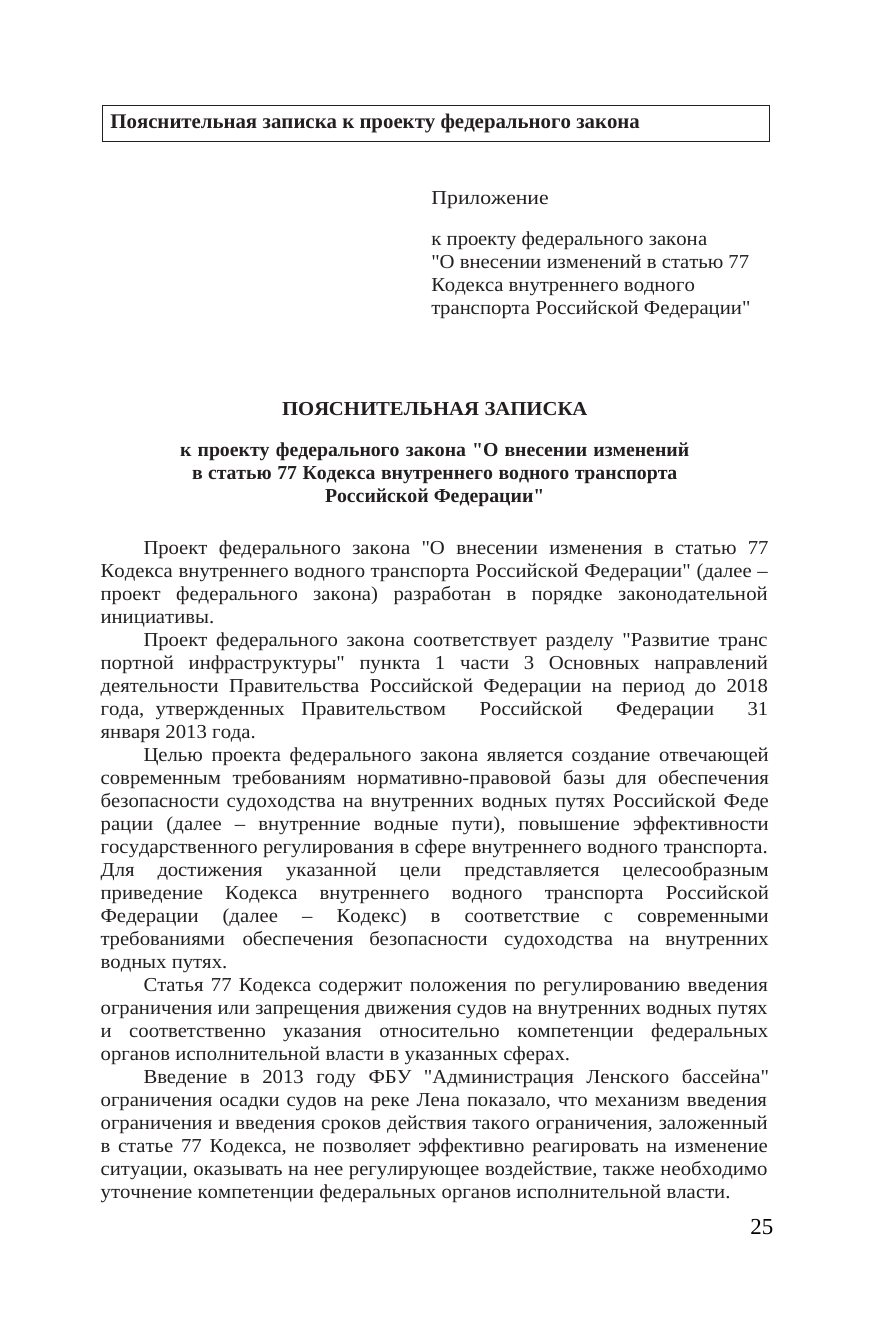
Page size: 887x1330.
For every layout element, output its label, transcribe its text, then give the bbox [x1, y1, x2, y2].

text Проект федерального закона "О внесении изменения в статью 77 Кодекса внутреннего водного транспорта Российской Федерации" (далее – проект федерального закона) разработан в порядке законодательной инициативы. [100, 536, 769, 628]
text "О внесении изменений в статью 77 Кодекса внутреннего водного транспорта Российской Федерации" [431, 250, 752, 319]
text Приложение [431, 186, 805, 209]
text Введение в 2013 году ФБУ "Администрация Ленского бассейна" ограничения осадки судов на реке Лена показало, что механизм введения ограничения и введения сроков действия такого ограничения, заложенный в статье 77 Кодекса, не позволяет эффективно реагировать на изменение ситуации, оказывать на нее регулирующее воздействие, также необходимо уточнение компетенции федеральных органов исполнительной власти. [100, 1065, 769, 1203]
text к проекту федерального закона [431, 227, 805, 250]
text Целью проекта федерального закона является создание отвечающей современным требованиям нормативно-правовой базы для обеспечения безопасности судоходства на внутренних водных путях Российской Феде рации (далее – внутренние водные пути), повышение эффективности государственного регулирования в сфере внутреннего водного транспорта. Для достижения указанной цели представляется целесообразным приведение Кодекса внутреннего водного транспорта Российской Федерации (далее – Кодекс) в соответствие с современными требованиями обеспечения безопасности судоходства на внутренних водных путях. [100, 743, 769, 973]
subtitle ПОЯСНИТЕЛЬНАЯ ЗАПИСКА [237, 397, 632, 420]
text к проекту федерального закона "О внесении изменений в статью 77 Кодекса внутреннего водного транспорта Российской Федерации" [178, 438, 691, 507]
text Статья 77 Кодекса содержит положения по регулированию введения ограничения или запрещения движения судов на внутренних водных путях и соответственно указания относительно компетенции федеральных органов исполнительной власти в указанных сферах. [100, 973, 769, 1065]
text Проект федерального закона соответствует разделу "Развитие транс портной инфраструктуры" пункта 1 части 3 Основных направлений деятельности Правительства Российской Федерации на период до 2018 года, утвержденных Правительством Российской Федерации 31 января 2013 года. [100, 628, 769, 743]
